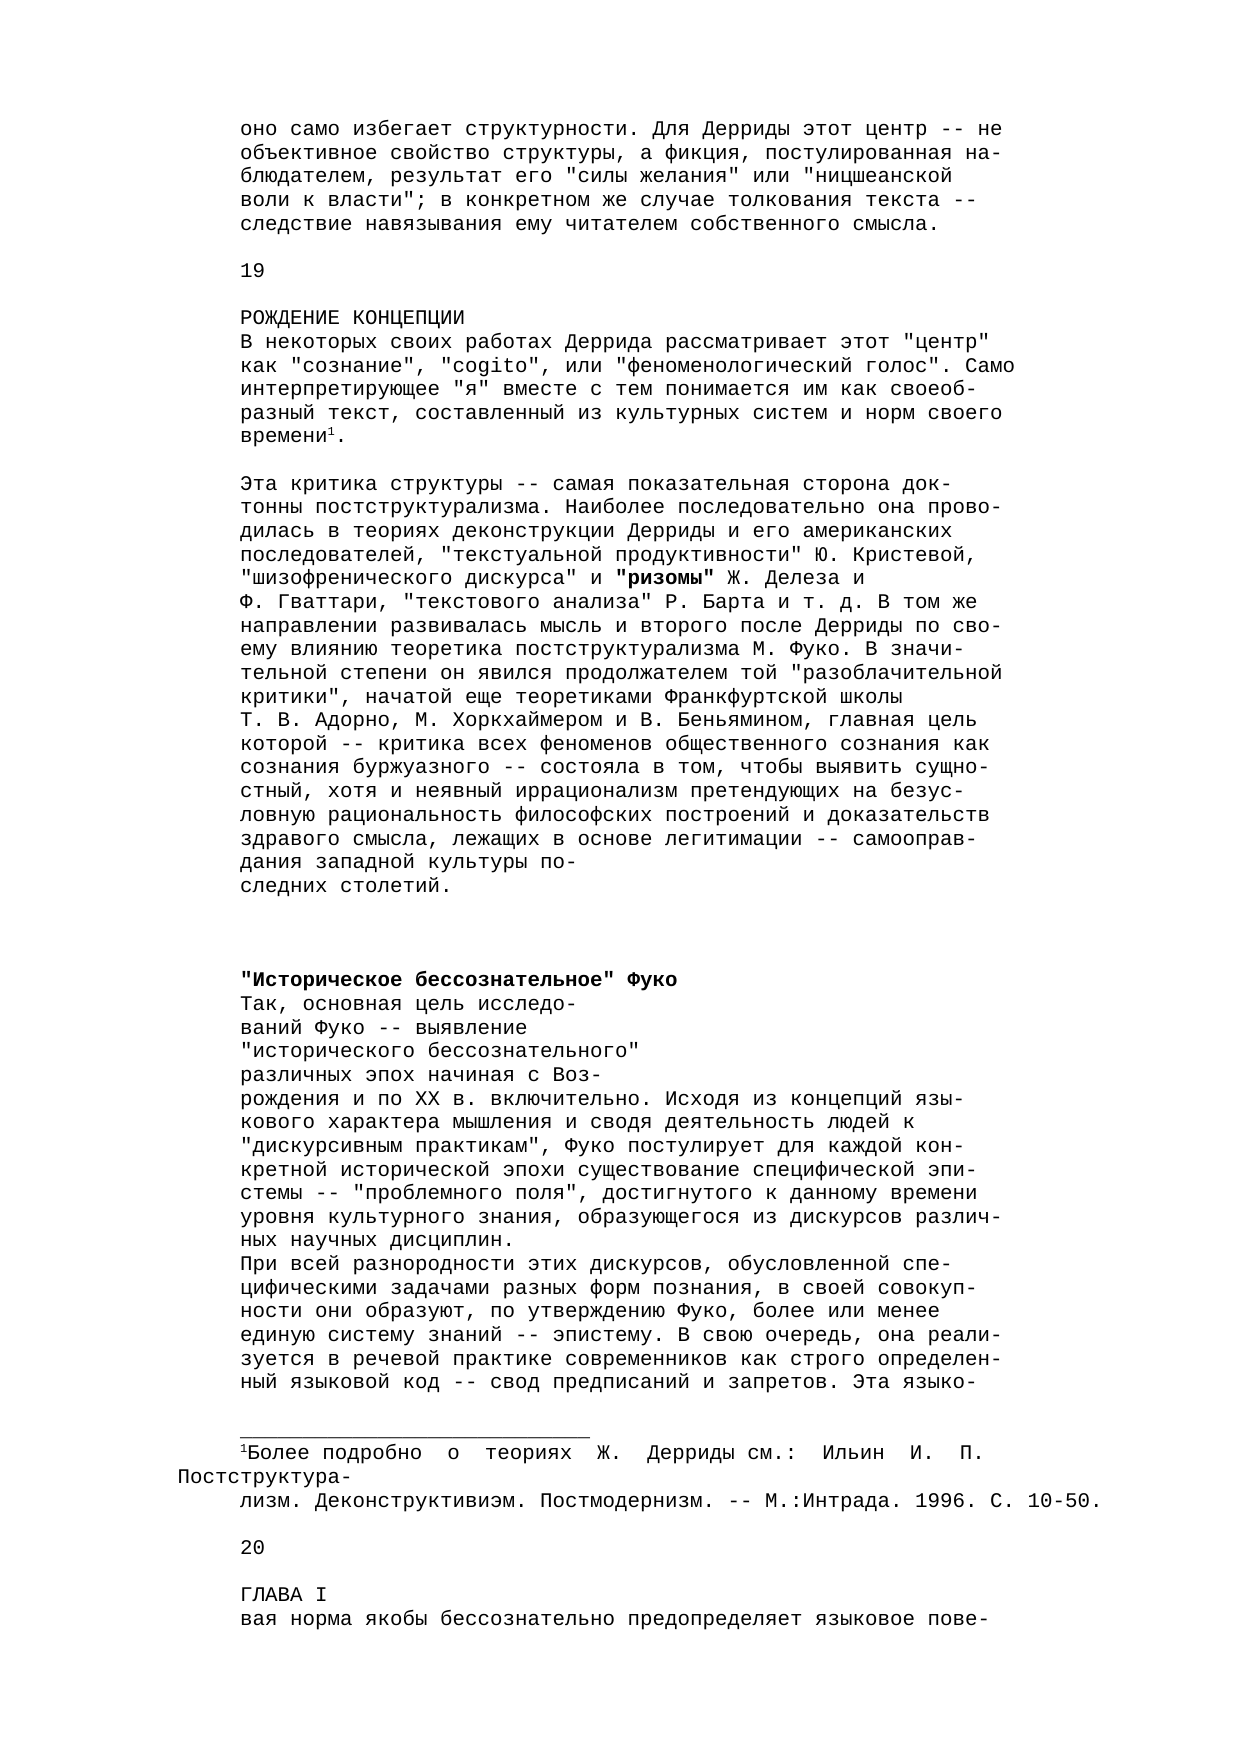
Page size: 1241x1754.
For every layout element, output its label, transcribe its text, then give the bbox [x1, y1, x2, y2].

text В некоторых своих работах Деррида рассматривает этот "центр" [177, 331, 1152, 354]
text сознания буржуазного -- состояла в том, чтобы выявить сущно- [177, 757, 1152, 780]
text ности они образуют, по утверждению Фуко, более или менее [177, 1300, 1152, 1324]
text стный, хотя и неявный иррационализм претендующих на безус- [177, 780, 1152, 804]
text тельной степени он явился продолжателем той "разоблачительной [177, 662, 1152, 686]
text уровня культурного знания, образующегося из дискурсов различ- [177, 1206, 1152, 1229]
text направлении развивалась мысль и второго после Дерриды по сво- [177, 615, 1152, 638]
text ный языковой код -- свод предписаний и запретов. Эта языко- [177, 1371, 1152, 1395]
text кового характера мышления и сводя деятельность людей к [177, 1111, 1152, 1135]
text здравого смысла, лежащих в основе легитимации -- самооправ- [177, 827, 1152, 851]
text "Историческое бессознательное" Фуко [177, 969, 1152, 993]
text следних столетий. [177, 875, 1152, 898]
text 19 [177, 260, 1152, 284]
text блюдателем, результат его "силы желания" или "ницшеанской [177, 165, 1152, 189]
text 20 [177, 1537, 1152, 1561]
text "дискурсивным практикам", Фуко постулирует для каждой кон- [177, 1135, 1152, 1158]
text Т. В. Адорно, М. Хоркхаймером и В. Беньямином, главная цель [177, 709, 1152, 733]
text При всей разнородности этих дискурсов, обусловленной спе- [177, 1253, 1152, 1277]
text критики", начатой еще теоретиками Франкфуртской школы [177, 686, 1152, 709]
text Так, основная цель исследо- [177, 993, 1152, 1017]
text вая норма якобы бессознательно предопределяет языковое пове- [177, 1608, 1152, 1631]
text "исторического бессознательного" [177, 1040, 1152, 1064]
text оно само избегает структурности. Для Дерриды этот центр -- не [177, 118, 1152, 142]
text ных научных дисциплин. [177, 1229, 1152, 1253]
text лизм. Деконструктивиэм. Постмодернизм. -- М.:Интрада. 1996. С. 10-50. [177, 1489, 1152, 1513]
text кретной исторической эпохи существование специфической эпи- [177, 1158, 1152, 1182]
text ГЛАВА I [177, 1584, 1152, 1608]
text цифическими задачами разных форм познания, в своей совокуп- [177, 1277, 1152, 1300]
text Постструктура- [177, 1466, 1152, 1489]
text 1Более подробно о теориях Ж. Дерриды см.: Ильин И. П. [177, 1442, 1152, 1466]
text разный текст, составленный из культурных систем и норм своего [177, 402, 1152, 426]
text ваний Фуко -- выявление [177, 1017, 1152, 1040]
text ловную рациональность философских построений и доказательств [177, 804, 1152, 827]
text интерпретирующее "я" вместе с тем понимается им как своеоб- [177, 378, 1152, 402]
text дания западной культуры по- [177, 851, 1152, 875]
text которой -- критика всех феноменов общественного сознания как [177, 733, 1152, 757]
text времени1. [177, 426, 1152, 449]
text ____________________________ [177, 1419, 1152, 1442]
text стемы -- "проблемного поля", достигнутого к данному времени [177, 1182, 1152, 1206]
text зуется в речевой практике современников как строго определен- [177, 1348, 1152, 1371]
text "шизофренического дискурса" и "ризомы" Ж. Делеза и [177, 567, 1152, 591]
text рождения и по XX в. включительно. Исходя из концепций язы- [177, 1088, 1152, 1111]
text дилась в теориях деконструкции Дерриды и его американских [177, 520, 1152, 544]
text Ф. Гваттари, "текстового анализа" Р. Барта и т. д. В том же [177, 591, 1152, 615]
text различных эпох начиная с Воз- [177, 1064, 1152, 1088]
text единую систему знаний -- эпистему. В свою очередь, она реали- [177, 1324, 1152, 1348]
text тонны постструктурализма. Наиболее последовательно она прово- [177, 496, 1152, 520]
text как "сознание", "cogito", или "феноменологический голос". Само [177, 354, 1152, 378]
text ему влиянию теоретика постструктурализма М. Фуко. В значи- [177, 638, 1152, 662]
text воли к власти"; в конкретном же случае толкования текста -- [177, 189, 1152, 213]
text последователей, "текстуальной продуктивности" Ю. Кристевой, [177, 544, 1152, 567]
text следствие навязывания ему читателем собственного смысла. [177, 213, 1152, 236]
text объективное свойство структуры, а фикция, постулированная на- [177, 142, 1152, 165]
text РОЖДЕНИЕ КОНЦЕПЦИИ [177, 307, 1152, 331]
text Эта критика структуры -- самая показательная сторона док- [177, 473, 1152, 496]
